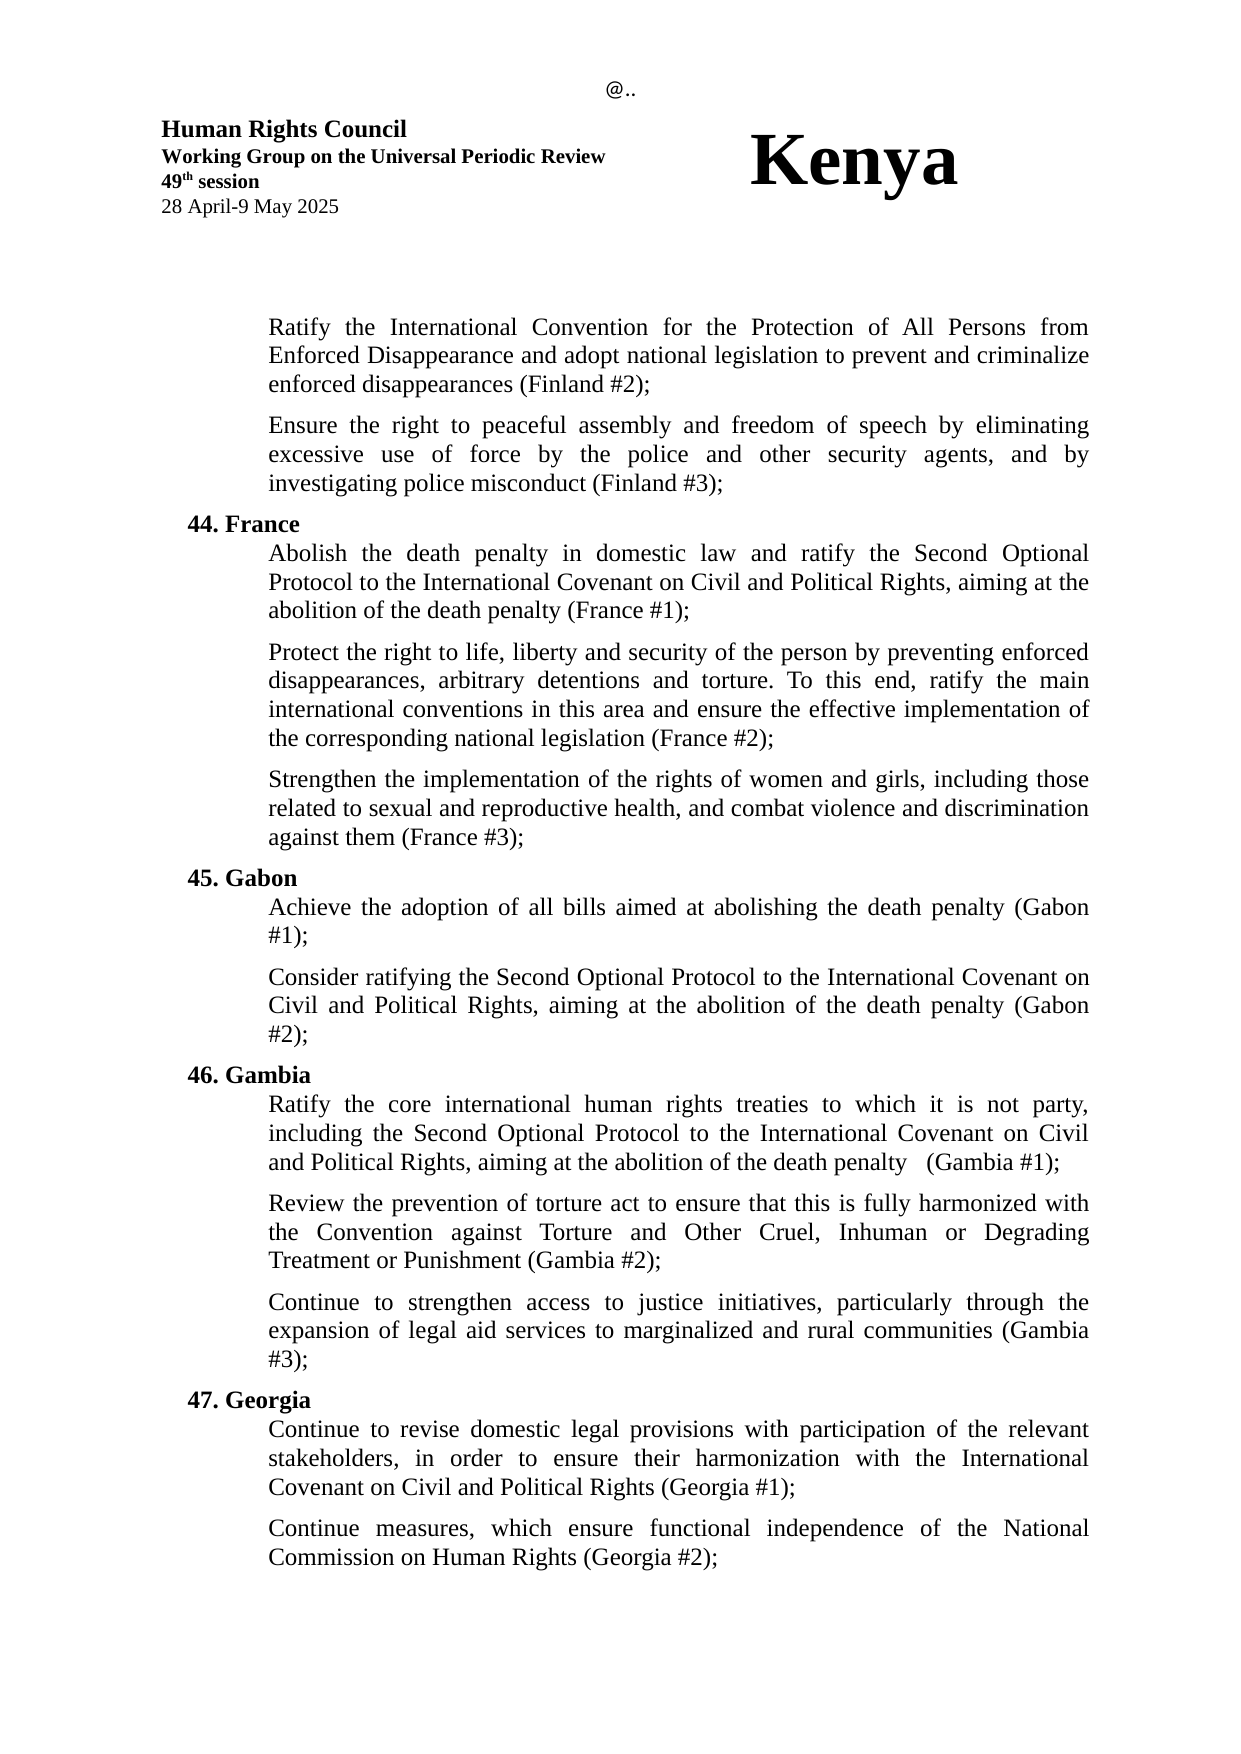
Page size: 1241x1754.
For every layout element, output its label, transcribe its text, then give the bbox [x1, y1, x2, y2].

text Consider ratifying the Second Optional Protocol to the International Covenant on Civil and Political Rights, aiming at the abolition of the death penalty (Gabon #2); [268, 962, 1090, 1048]
text Abolish the death penalty in domestic law and ratify the Second Optional Protocol to the International Covenant on Civil and Political Rights, aiming at the abolition of the death penalty (France #1); [268, 538, 1090, 624]
text Continue to strengthen access to justice initiatives, particularly through the expansion of legal aid services to marginalized and rural communities (Gambia #3); [268, 1287, 1090, 1373]
list France [187, 509, 1090, 538]
text Strengthen the implementation of the rights of women and girls, including those related to sexual and reproductive health, and combat violence and discrimination against them (France #3); [268, 764, 1090, 850]
text Review the prevention of torture act to ensure that this is fully harmonized with the Convention against Torture and Other Cruel, Inhuman or Degrading Treatment or Punishment (Gambia #2); [268, 1188, 1090, 1274]
list Gambia [187, 1060, 1090, 1089]
text Achieve the adoption of all bills aimed at abolishing the death penalty (Gabon #1); [268, 892, 1090, 949]
text Continue to revise domestic legal provisions with participation of the relevant stakeholders, in order to ensure their harmonization with the International Covenant on Civil and Political Rights (Georgia #1); [268, 1414, 1090, 1500]
text Continue measures, which ensure functional independence of the National Commission on Human Rights (Georgia #2); [268, 1513, 1090, 1570]
list Gabon [187, 863, 1090, 892]
text Ensure the right to peaceful assembly and freedom of speech by eliminating excessive use of force by the police and other security agents, and by investigating police misconduct (Finland #3); [268, 410, 1090, 497]
text Ratify the core international human rights treaties to which it is not party, including the Second Optional Protocol to the International Covenant on Civil and Political Rights, aiming at the abolition of the death penalty (Gambia #1); [268, 1089, 1090, 1175]
text Ratify the International Convention for the Protection of All Persons from Enforced Disappearance and adopt national legislation to prevent and criminalize enforced disappearances (Finland #2); [268, 312, 1090, 398]
list Georgia [187, 1385, 1090, 1414]
text Protect the right to life, liberty and security of the person by preventing enforced disappearances, arbitrary detentions and torture. To this end, ratify the main international conventions in this area and ensure the effective implementation of the corresponding national legislation (France #2); [268, 637, 1090, 752]
